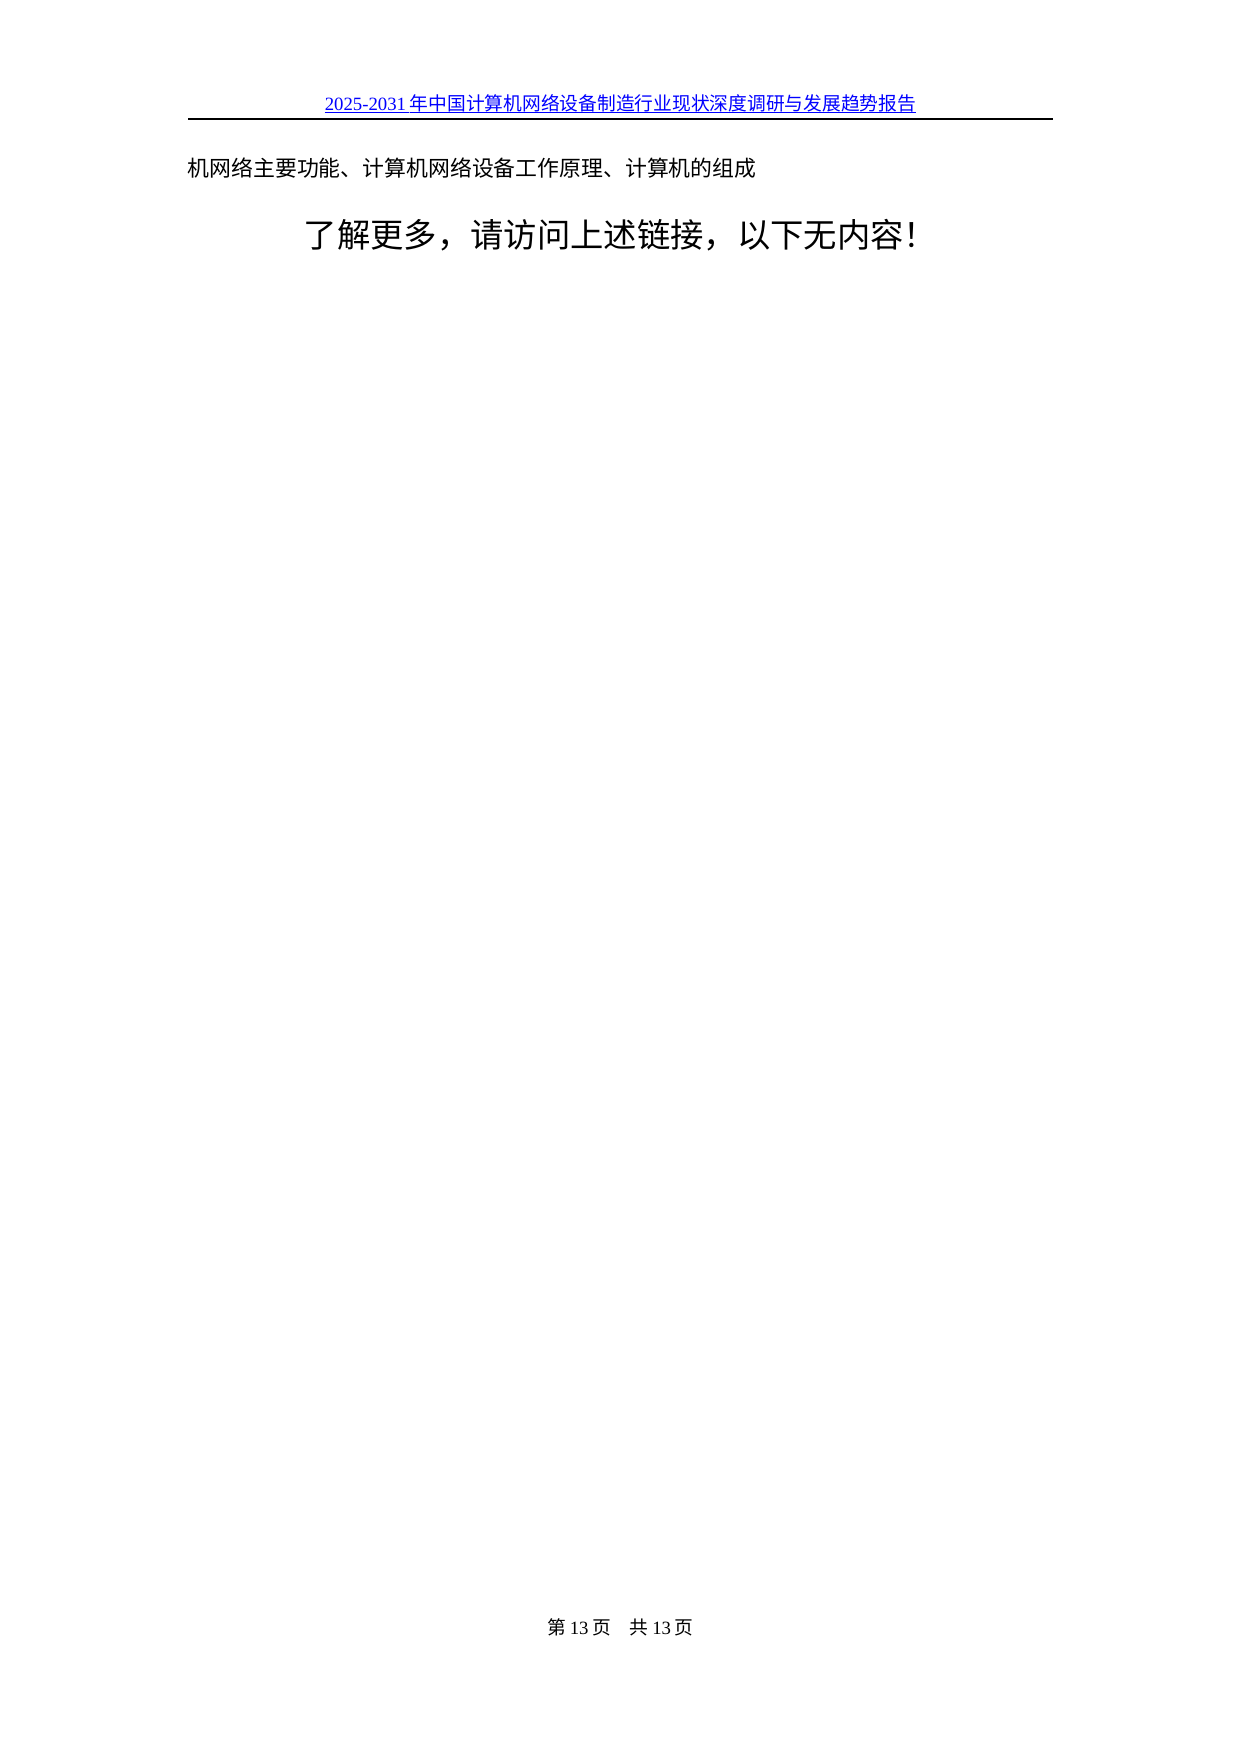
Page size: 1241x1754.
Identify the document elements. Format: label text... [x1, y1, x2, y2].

title 了解更多，请访问上述链接，以下无内容！ [187, 200, 1053, 265]
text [187, 150, 1053, 183]
